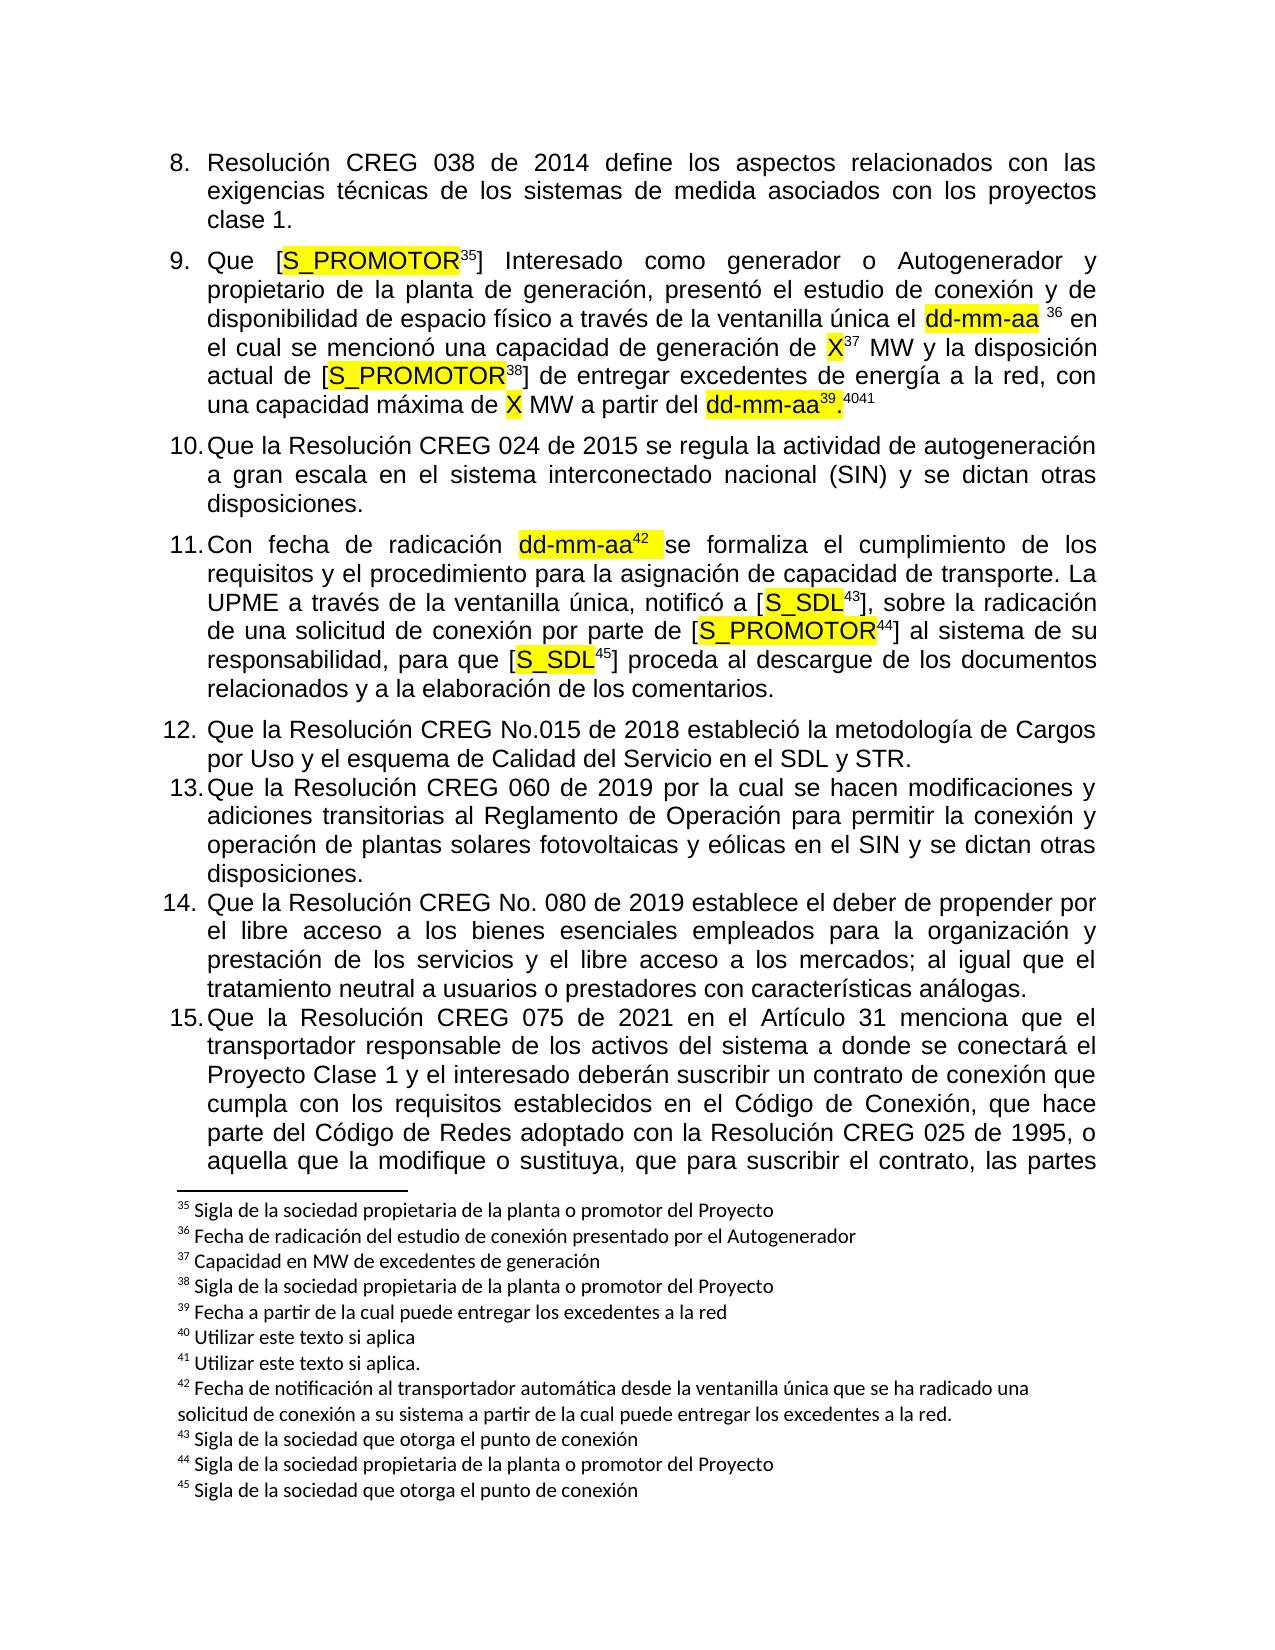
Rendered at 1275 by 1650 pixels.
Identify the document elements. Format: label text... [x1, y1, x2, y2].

list Que [S_PROMOTOR] Interesado como generador o Autogenerador y propietario de la planta de generación, presentó el estudio de conexión y de disponibilidad de espacio físico a través de la ventanilla única el dd-mm-aa en el cual se mencionó una capacidad de generación de X MW y la disposición actual de [S_PROMOTOR] de entregar excedentes de energía a la red, con una capacidad máxima de X MW a partir del dd-mm-aa. [169, 246, 1098, 419]
list Que la Resolución CREG No.015 de 2018 estableció la metodología de Cargos por Uso y el esquema de Calidad del Servicio en el SDL y STR. [162, 715, 1098, 773]
list Que la Resolución CREG 060 de 2019 por la cual se hacen modificaciones y adiciones transitorias al Reglamento de Operación para permitir la conexión y operación de plantas solares fotovoltaicas y eólicas en el SIN y se dictan otras disposiciones. [169, 773, 1098, 888]
list Que la Resolución CREG No. 080 de 2019 establece el deber de propender por el libre acceso a los bienes esenciales empleados para la organización y prestación de los servicios y el libre acceso a los mercados; al igual que el tratamiento neutral a usuarios o prestadores con características análogas. [162, 888, 1098, 1003]
list Con fecha de radicación dd-mm-aa se formaliza el cumplimiento de los requisitos y el procedimiento para la asignación de capacidad de transporte. La UPME a través de la ventanilla única, notificó a [S_SDL], sobre la radicación de una solicitud de conexión por parte de [S_PROMOTOR] al sistema de su responsabilidad, para que [S_SDL] proceda al descargue de los documentos relacionados y a la elaboración de los comentarios. [169, 530, 1098, 703]
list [169, 1003, 1098, 1175]
list Que la Resolución CREG 024 de 2015 se regula la actividad de autogeneración a gran escala en el sistema interconectado nacional (SIN) y se dictan otras disposiciones. [169, 431, 1098, 518]
list Resolución CREG 038 de 2014 define los aspectos relacionados con las exigencias técnicas de los sistemas de medida asociados con los proyectos clase 1. [169, 148, 1098, 234]
